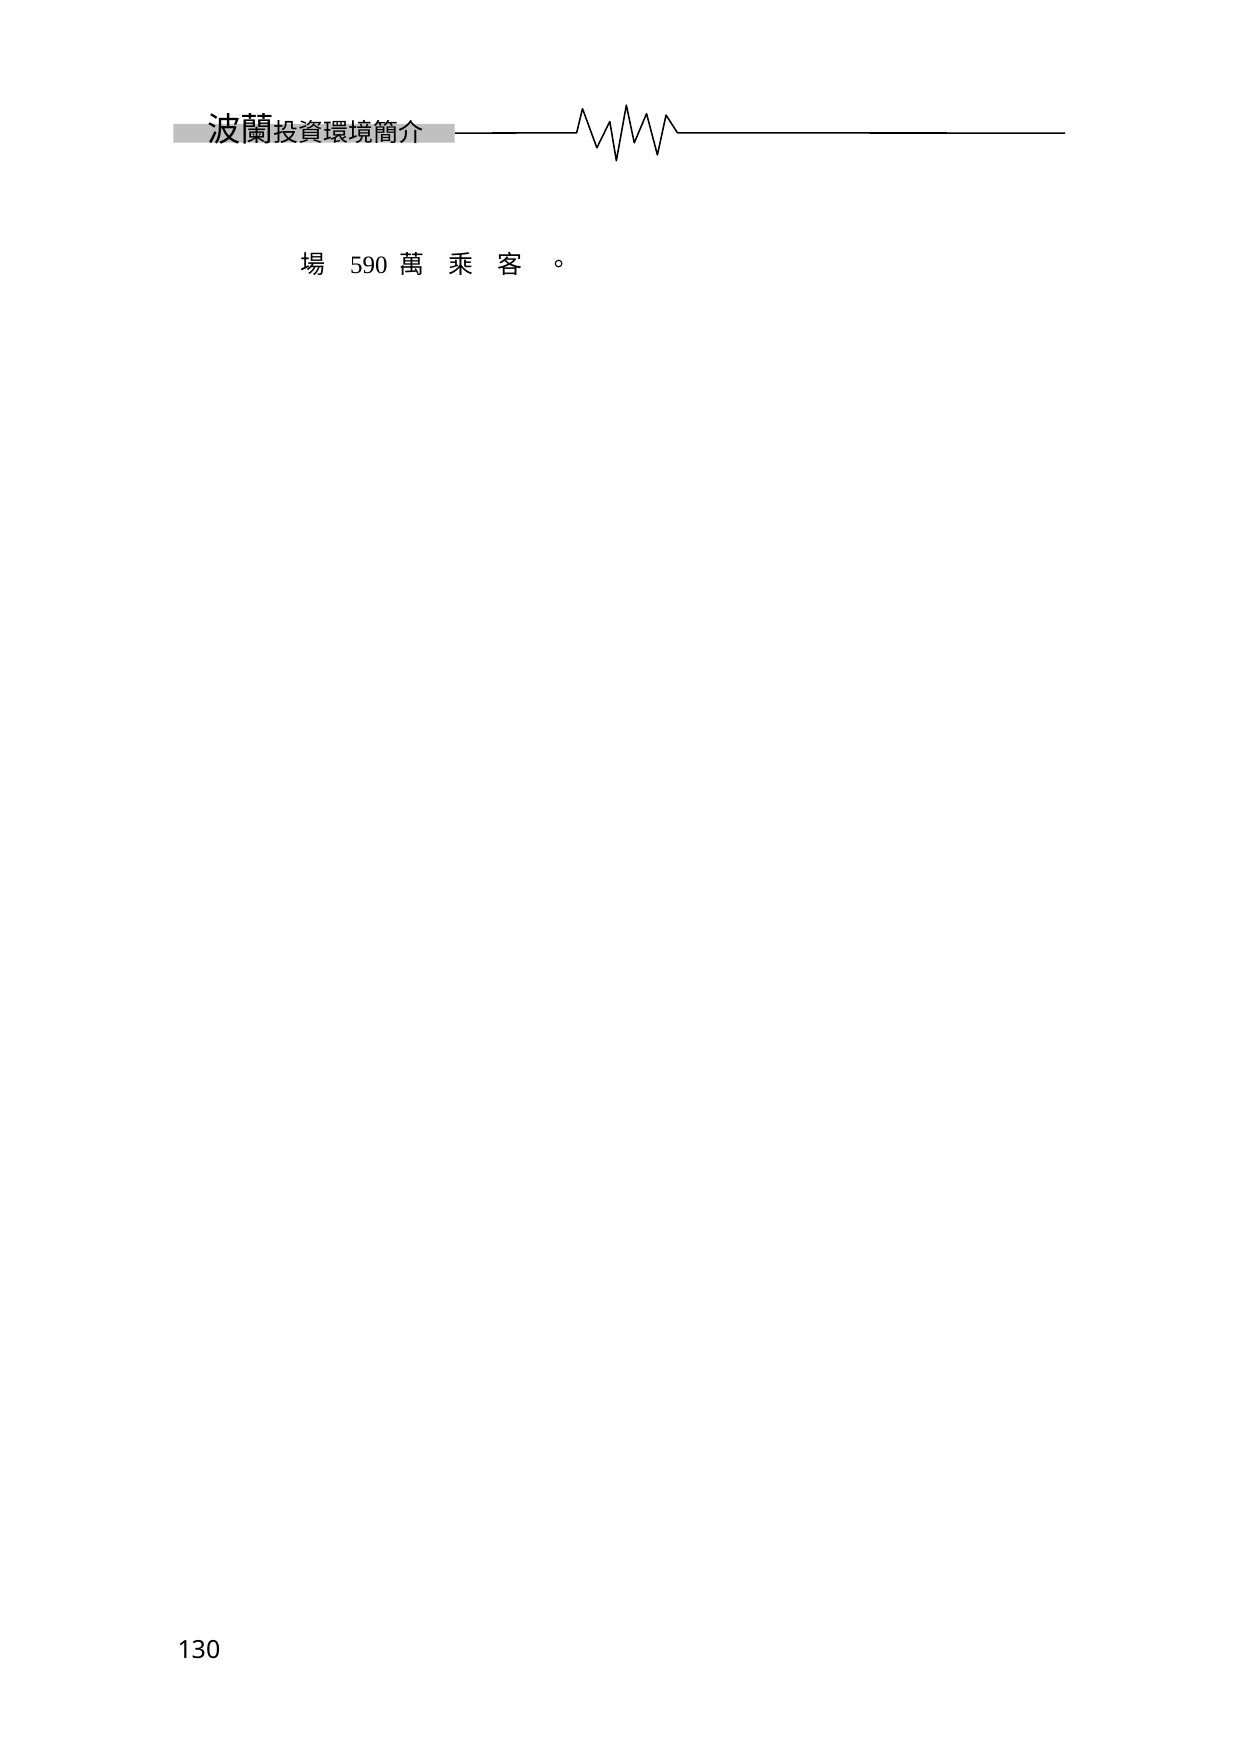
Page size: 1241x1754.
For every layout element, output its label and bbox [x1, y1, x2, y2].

text [276, 236, 1063, 290]
